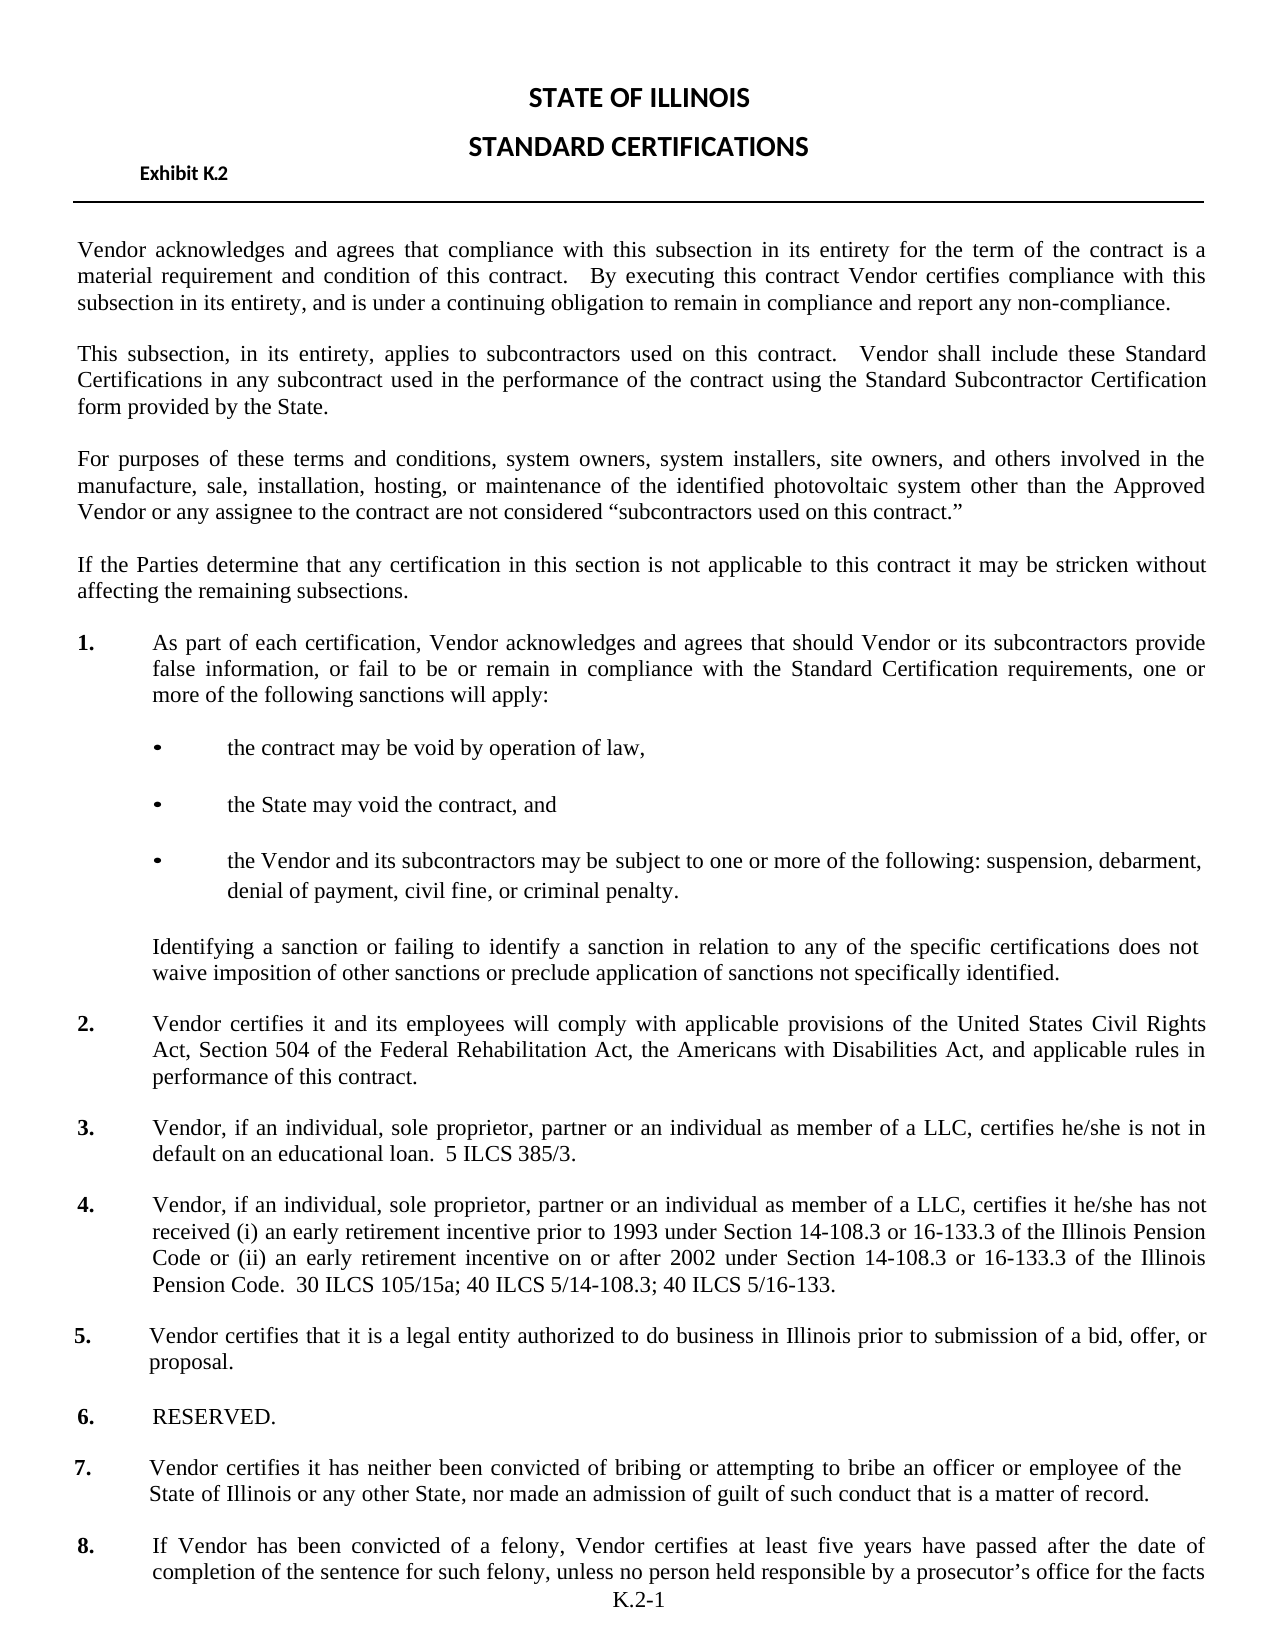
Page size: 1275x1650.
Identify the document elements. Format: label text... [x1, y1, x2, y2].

text • the contract may be void by operation of law, [152, 734, 1214, 760]
list 5. Vendor certifies that it is a legal entity authorized to do business in Illinois prior to submission of a bid, offer, or proposal. [74, 1322, 1207, 1375]
text • the Vendor and its subcontractors may be subject to one or more of the following: suspension, debarment, denial of payment, civil fine, or criminal penalty. [152, 848, 1207, 904]
text 1. As part of each certification, Vendor acknowledges and agrees that should Vendor or its subcontractors provide false information, or fail to be or remain in compliance with the Standard Certification requirements, one or more of the following sanctions will apply: [77, 629, 1206, 708]
text • the State may void the contract, and [152, 791, 1214, 817]
text For purposes of these terms and conditions, system owners, system installers, site owners, and others involved in the manufacture, sale, installation, hosting, or maintenance of the identified photovoltaic system other than the Approved Vendor or any assignee to the contract are not considered “subcontractors used on this contract.” [77, 446, 1207, 524]
text 4. Vendor, if an individual, sole proprietor, partner or an individual as member of a LLC, certifies it he/she has not received (i) an early retirement incentive prior to 1993 under Section 14-108.3 or 16-133.3 of the Illinois Pension Code or (ii) an early retirement incentive on or after 2002 under Section 14-108.3 or 16-133.3 of the Illinois Pension Code. 30 ILCS 105/15a; 40 ILCS 5/14-108.3; 40 ILCS 5/16-133. [77, 1192, 1207, 1297]
text 6. RESERVED. [77, 1403, 1207, 1429]
text If the Parties determine that any certification in this section is not applicable to this contract it may be stricken without affecting the remaining subsections. [77, 551, 1206, 604]
text 7. Vendor certifies it has neither been convicted of bribing or attempting to bribe an officer or employee of the State of Illinois or any other State, nor made an admission of guilt of such conduct that is a matter of record. [74, 1454, 1214, 1507]
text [77, 1532, 1207, 1584]
text This subsection, in its entirety, applies to subcontractors used on this contract. Vendor shall include these Standard Certifications in any subcontract used in the performance of the contract using the Standard Subcontractor Certification form provided by the State. [77, 340, 1207, 419]
text Vendor acknowledges and agrees that compliance with this subsection in its entirety for the term of the contract is a material requirement and condition of this contract. By executing this contract Vendor certifies compliance with this subsection in its entirety, and is under a continuing obligation to remain in compliance and report any non-compliance. [77, 237, 1206, 315]
text Identifying a sanction or failing to identify a sanction in relation to any of the specific certifications does not waive imposition of other sanctions or preclude application of sanctions not specifically identified. [152, 933, 1206, 986]
text 2. Vendor certifies it and its employees will comply with applicable provisions of the United States Civil Rights Act, Section 504 of the Federal Rehabilitation Act, the Americans with Disabilities Act, and applicable rules in performance of this contract. [77, 1010, 1206, 1089]
text 3. Vendor, if an individual, sole proprietor, partner or an individual as member of a LLC, certifies he/she is not in default on an educational loan. 5 ILCS 385/3. [77, 1114, 1207, 1167]
